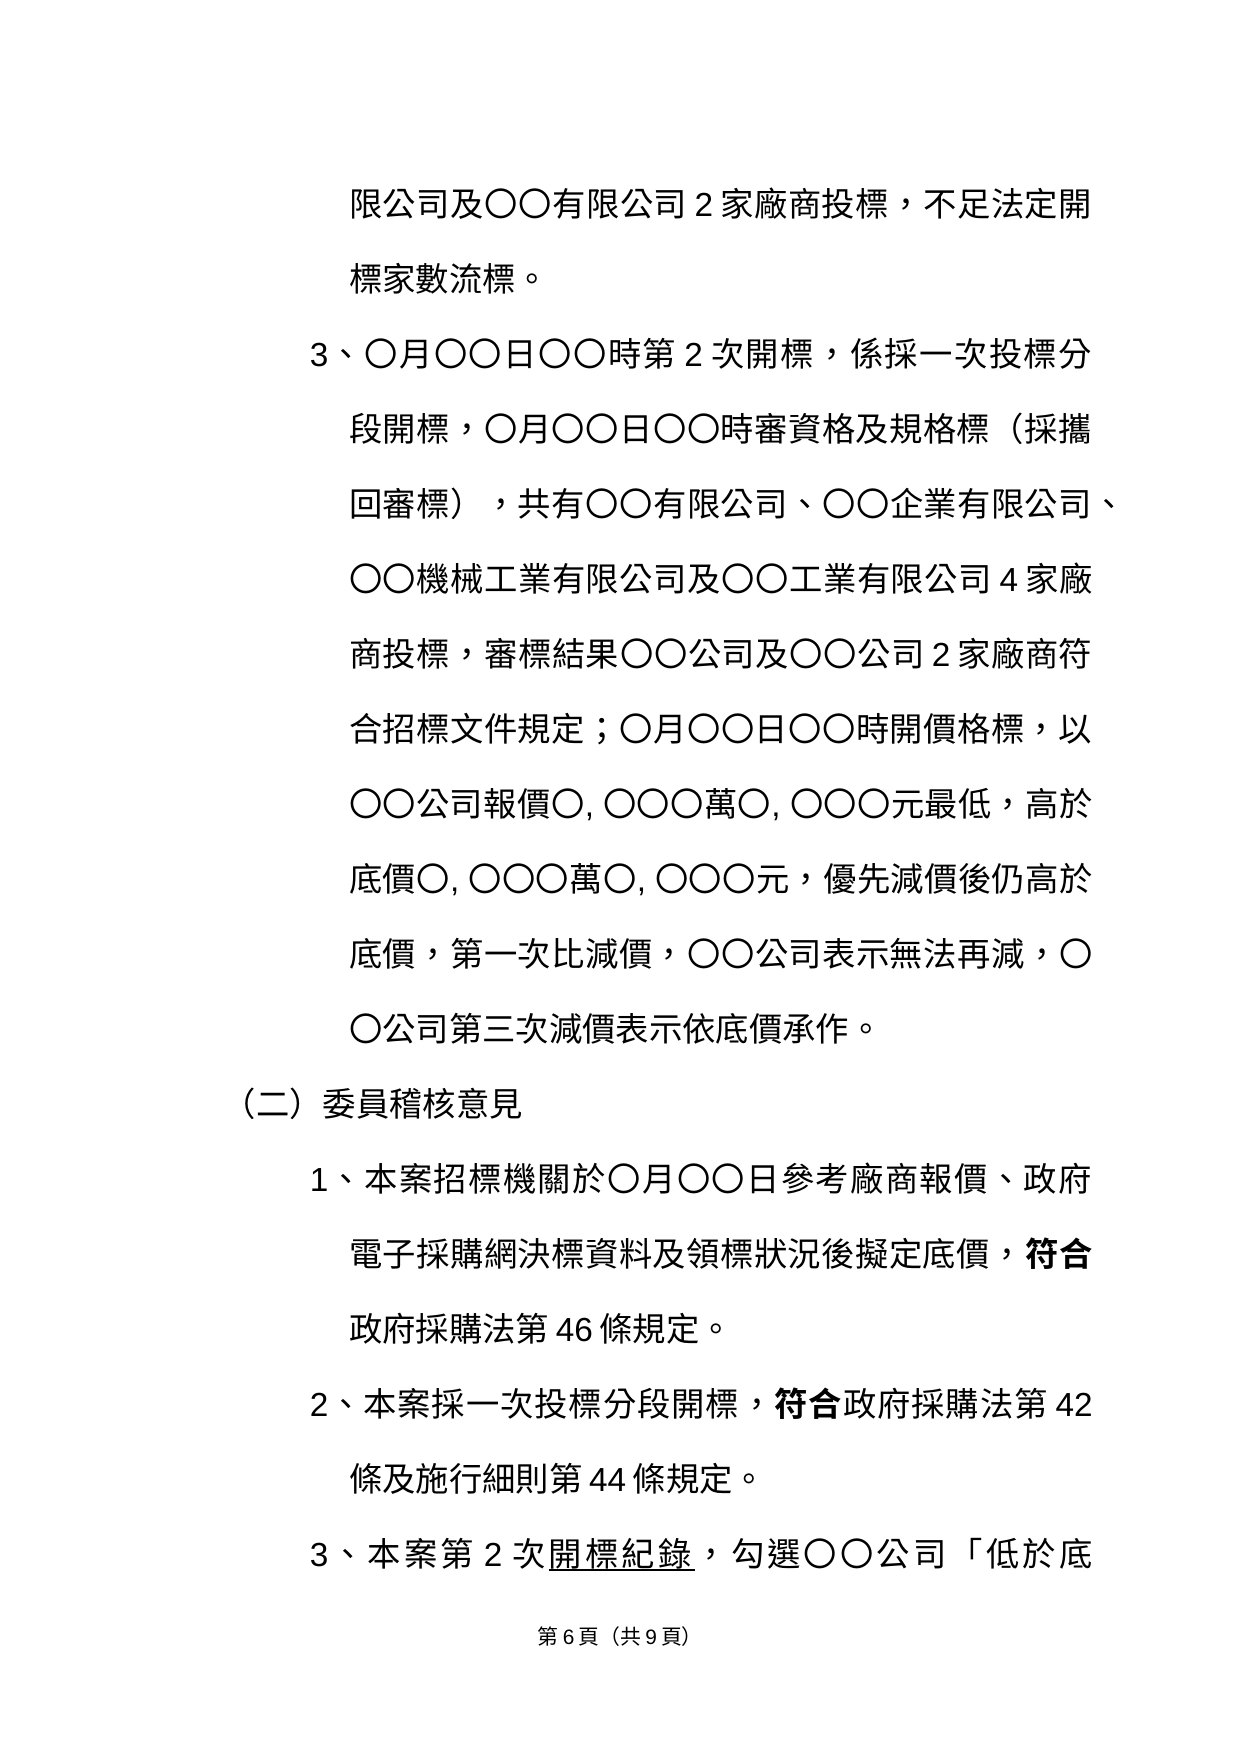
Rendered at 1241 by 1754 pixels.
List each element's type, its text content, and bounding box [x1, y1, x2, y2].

text 2、本案採一次投標分段開標，符合政府採購法第42條及施行細則第44條規定。 [309, 1364, 1092, 1514]
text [309, 164, 1092, 314]
text 3、〇月〇〇日〇〇時第2次開標，係採一次投標分段開標，〇月〇〇日〇〇時審資格及規格標（採攜回審標），共有〇〇有限公司、〇〇企業有限公司、〇〇機械工業有限公司及〇〇工業有限公司4家廠商投標，審標結果〇〇公司及〇〇公司2家廠商符合招標文件規定；〇月〇〇日〇〇時開價格標，以〇〇公司報價〇, 〇〇〇萬〇, 〇〇〇元最低，高於底價〇, 〇〇〇萬〇, 〇〇〇元，優先減價後仍高於底價，第一次比減價，〇〇公司表示無法再減，〇〇公司第三次減價表示依底價承作。 [309, 314, 1092, 1064]
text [309, 1514, 1092, 1589]
text （二）委員稽核意見 [223, 1064, 1092, 1139]
text 1、本案招標機關於〇月〇〇日參考廠商報價、政府電子採購網決標資料及領標狀況後擬定底價，符合政府採購法第46條規定。 [309, 1139, 1092, 1364]
